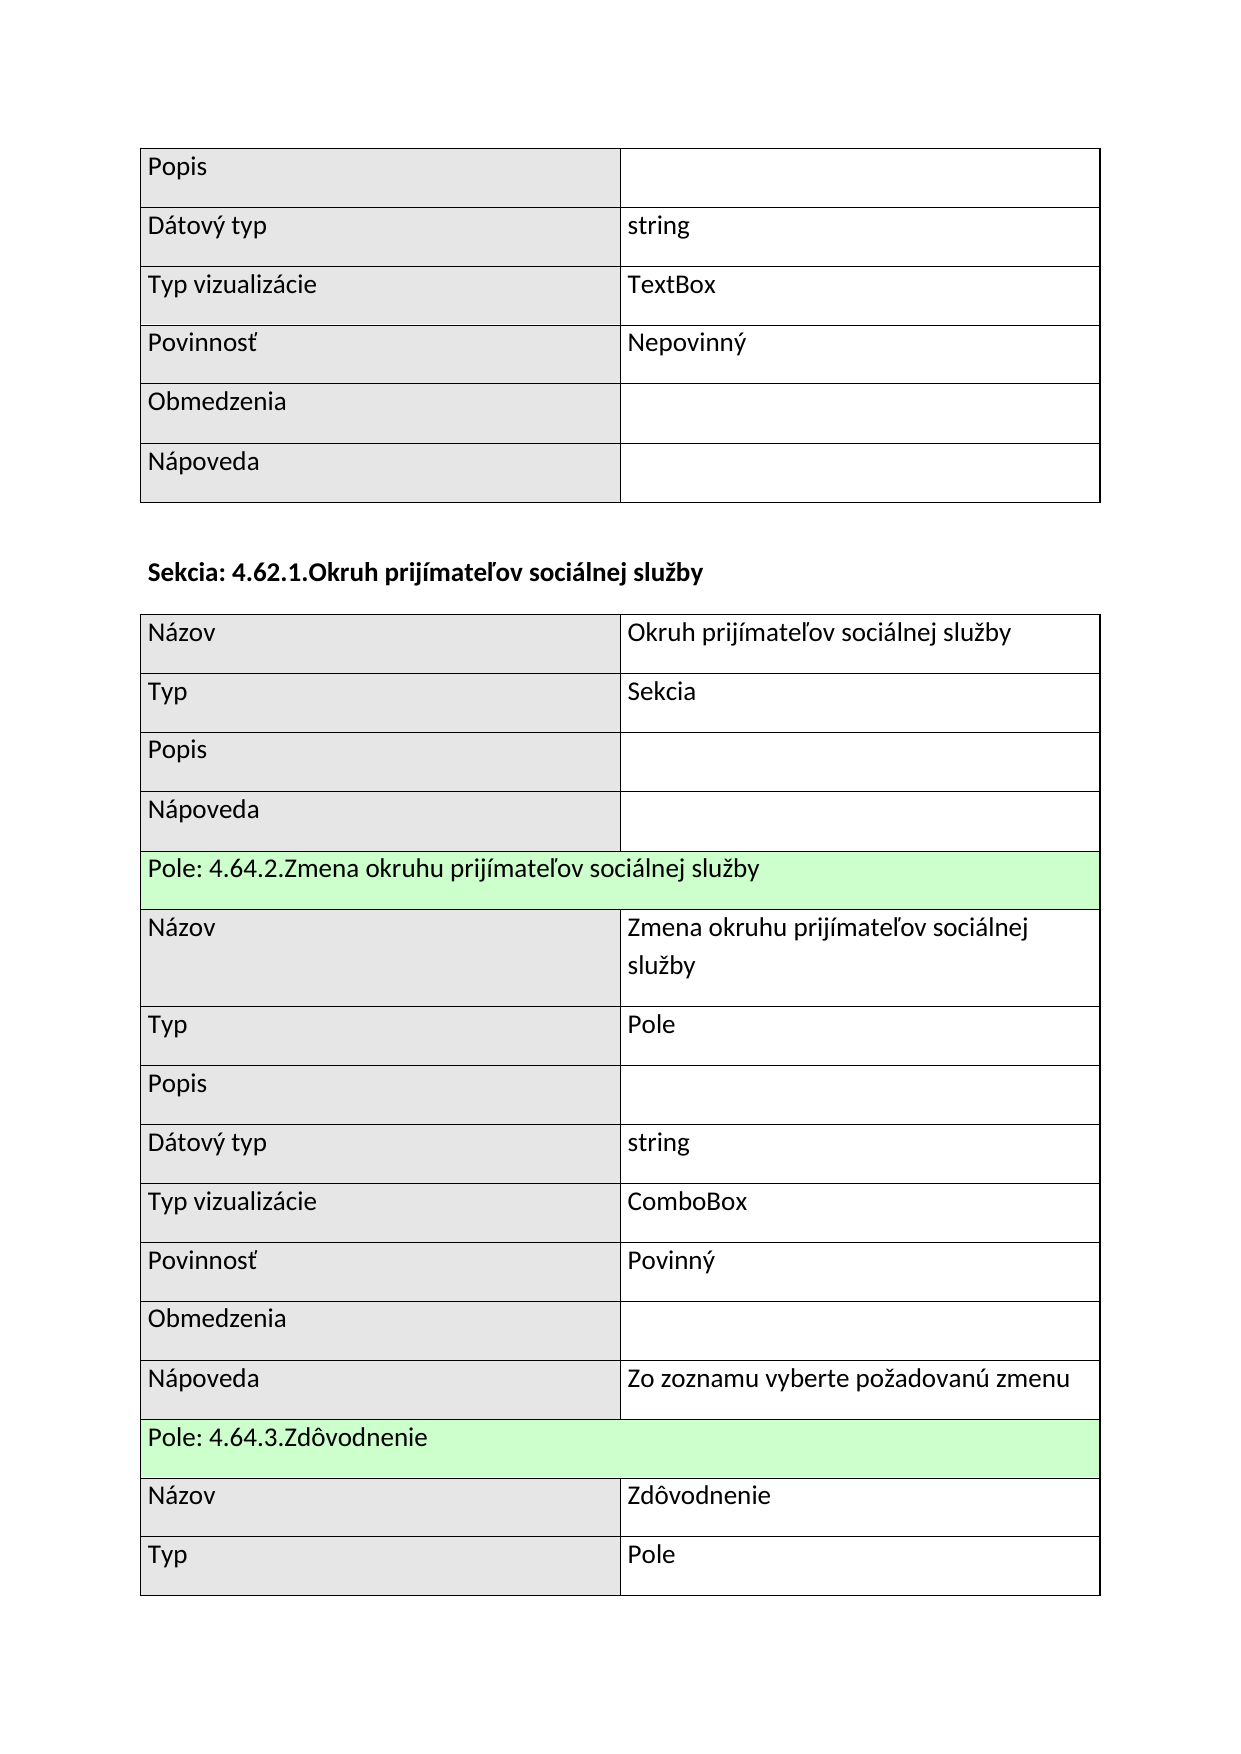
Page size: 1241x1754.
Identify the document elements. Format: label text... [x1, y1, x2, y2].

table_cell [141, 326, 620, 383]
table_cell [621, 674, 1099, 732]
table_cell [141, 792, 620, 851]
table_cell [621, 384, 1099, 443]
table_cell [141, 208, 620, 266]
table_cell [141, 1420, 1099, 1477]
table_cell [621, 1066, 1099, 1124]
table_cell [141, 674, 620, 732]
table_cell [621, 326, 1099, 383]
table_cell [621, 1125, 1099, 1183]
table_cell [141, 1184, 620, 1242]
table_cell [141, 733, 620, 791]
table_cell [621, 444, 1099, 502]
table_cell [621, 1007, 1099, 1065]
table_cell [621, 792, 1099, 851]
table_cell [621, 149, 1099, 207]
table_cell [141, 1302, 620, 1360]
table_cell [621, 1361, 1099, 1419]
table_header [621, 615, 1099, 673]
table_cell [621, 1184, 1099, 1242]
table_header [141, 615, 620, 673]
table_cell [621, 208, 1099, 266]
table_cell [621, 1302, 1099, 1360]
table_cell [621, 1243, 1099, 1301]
text Sekcia: 4.62.1.Okruh prijímateľov sociálnej služby [148, 555, 1093, 588]
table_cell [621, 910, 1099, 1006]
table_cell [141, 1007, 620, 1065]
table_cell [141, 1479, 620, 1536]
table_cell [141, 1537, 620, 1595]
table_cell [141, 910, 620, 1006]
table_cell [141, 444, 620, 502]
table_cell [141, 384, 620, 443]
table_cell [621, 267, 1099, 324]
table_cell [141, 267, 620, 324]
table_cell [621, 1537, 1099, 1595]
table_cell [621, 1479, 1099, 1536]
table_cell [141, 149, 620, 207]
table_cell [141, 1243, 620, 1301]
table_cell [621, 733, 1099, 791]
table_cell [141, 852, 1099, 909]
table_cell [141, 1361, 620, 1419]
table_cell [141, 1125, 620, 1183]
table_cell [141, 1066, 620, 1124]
